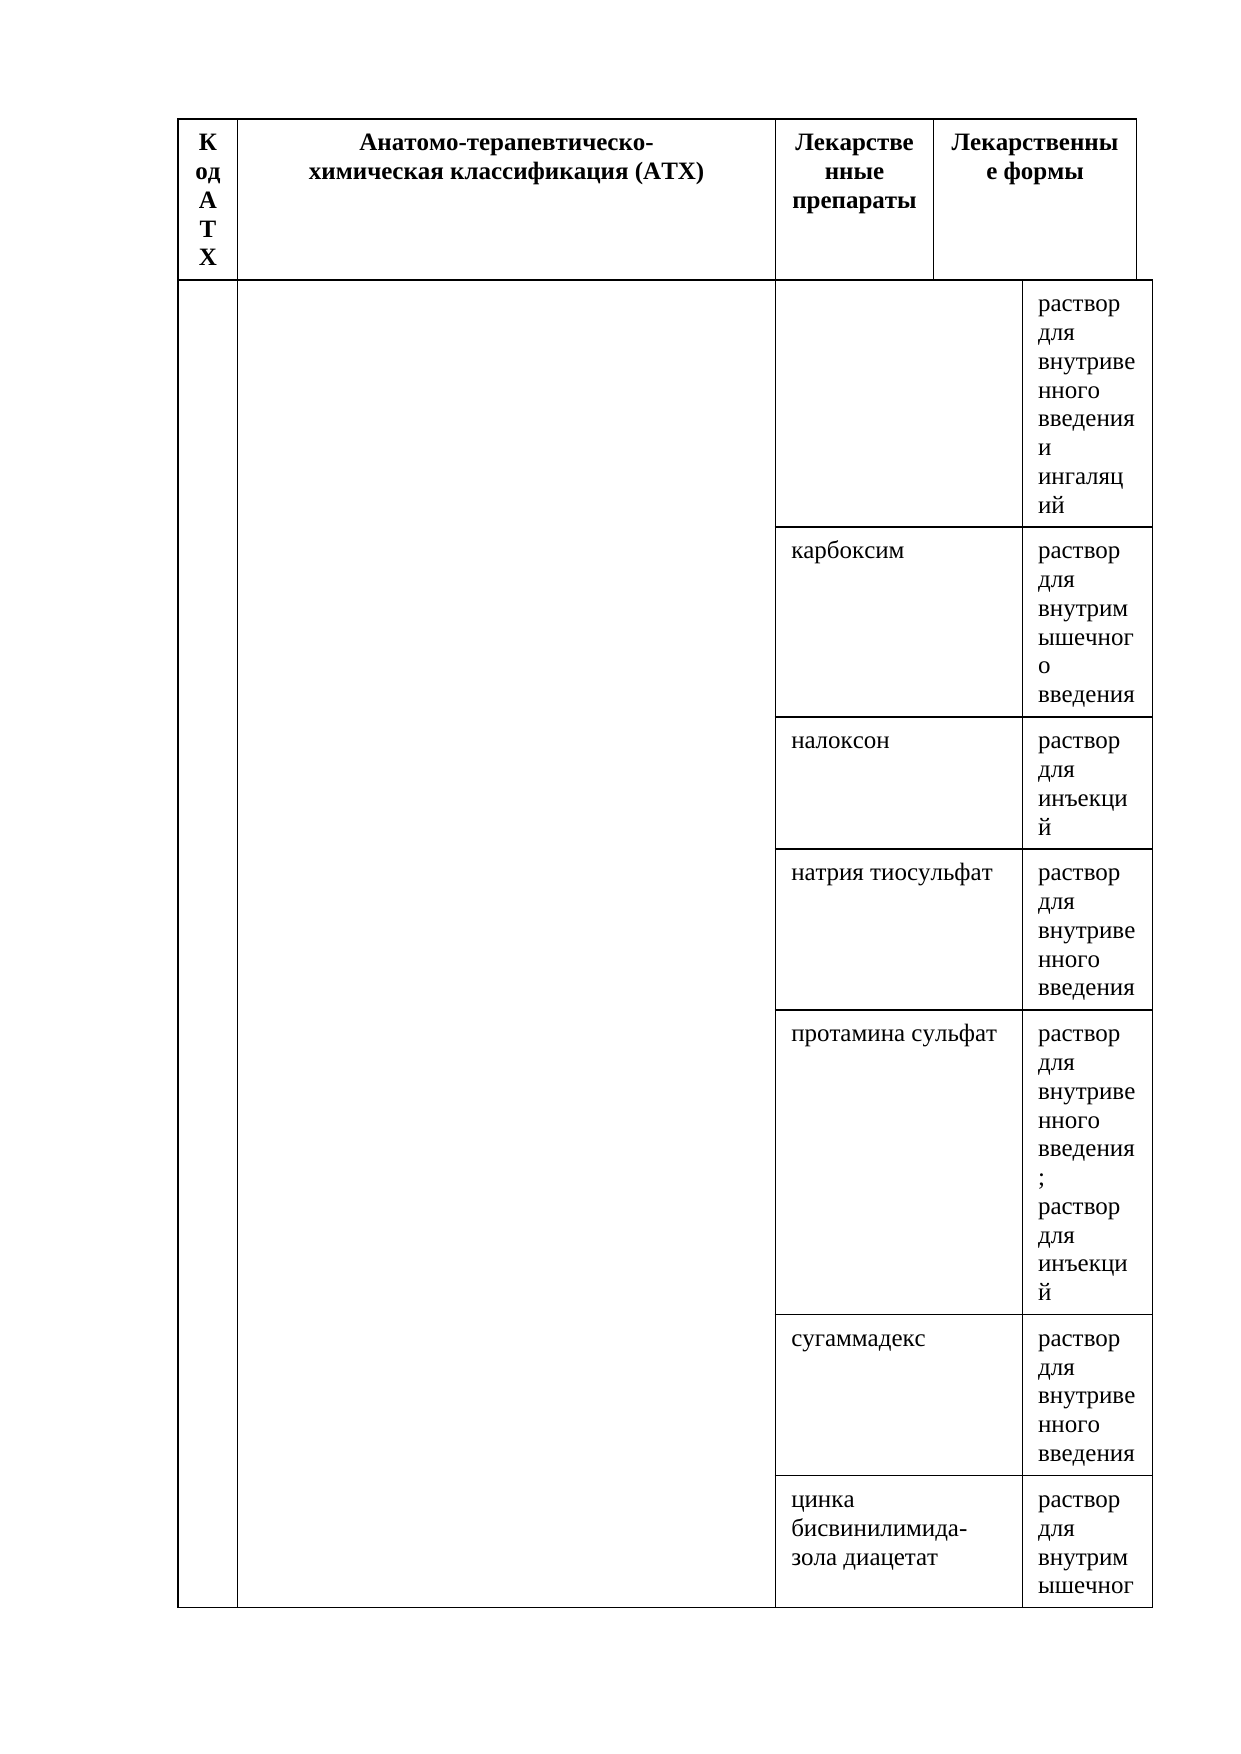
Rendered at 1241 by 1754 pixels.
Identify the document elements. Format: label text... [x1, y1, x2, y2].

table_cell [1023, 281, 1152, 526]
table_header Код АТХ [179, 120, 237, 279]
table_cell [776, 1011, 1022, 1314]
table_header Лекарственные формы [934, 120, 1136, 279]
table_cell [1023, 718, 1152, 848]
table_header Анатомо-терапевтическо- химическая классификация (АТХ) [238, 120, 775, 279]
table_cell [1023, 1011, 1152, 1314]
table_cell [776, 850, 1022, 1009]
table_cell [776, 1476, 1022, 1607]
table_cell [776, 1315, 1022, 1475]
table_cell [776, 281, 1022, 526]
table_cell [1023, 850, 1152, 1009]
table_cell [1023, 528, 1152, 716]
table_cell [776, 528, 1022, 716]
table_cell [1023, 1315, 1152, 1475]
table_header Лекарственные препараты [776, 120, 933, 279]
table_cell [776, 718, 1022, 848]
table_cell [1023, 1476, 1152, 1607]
